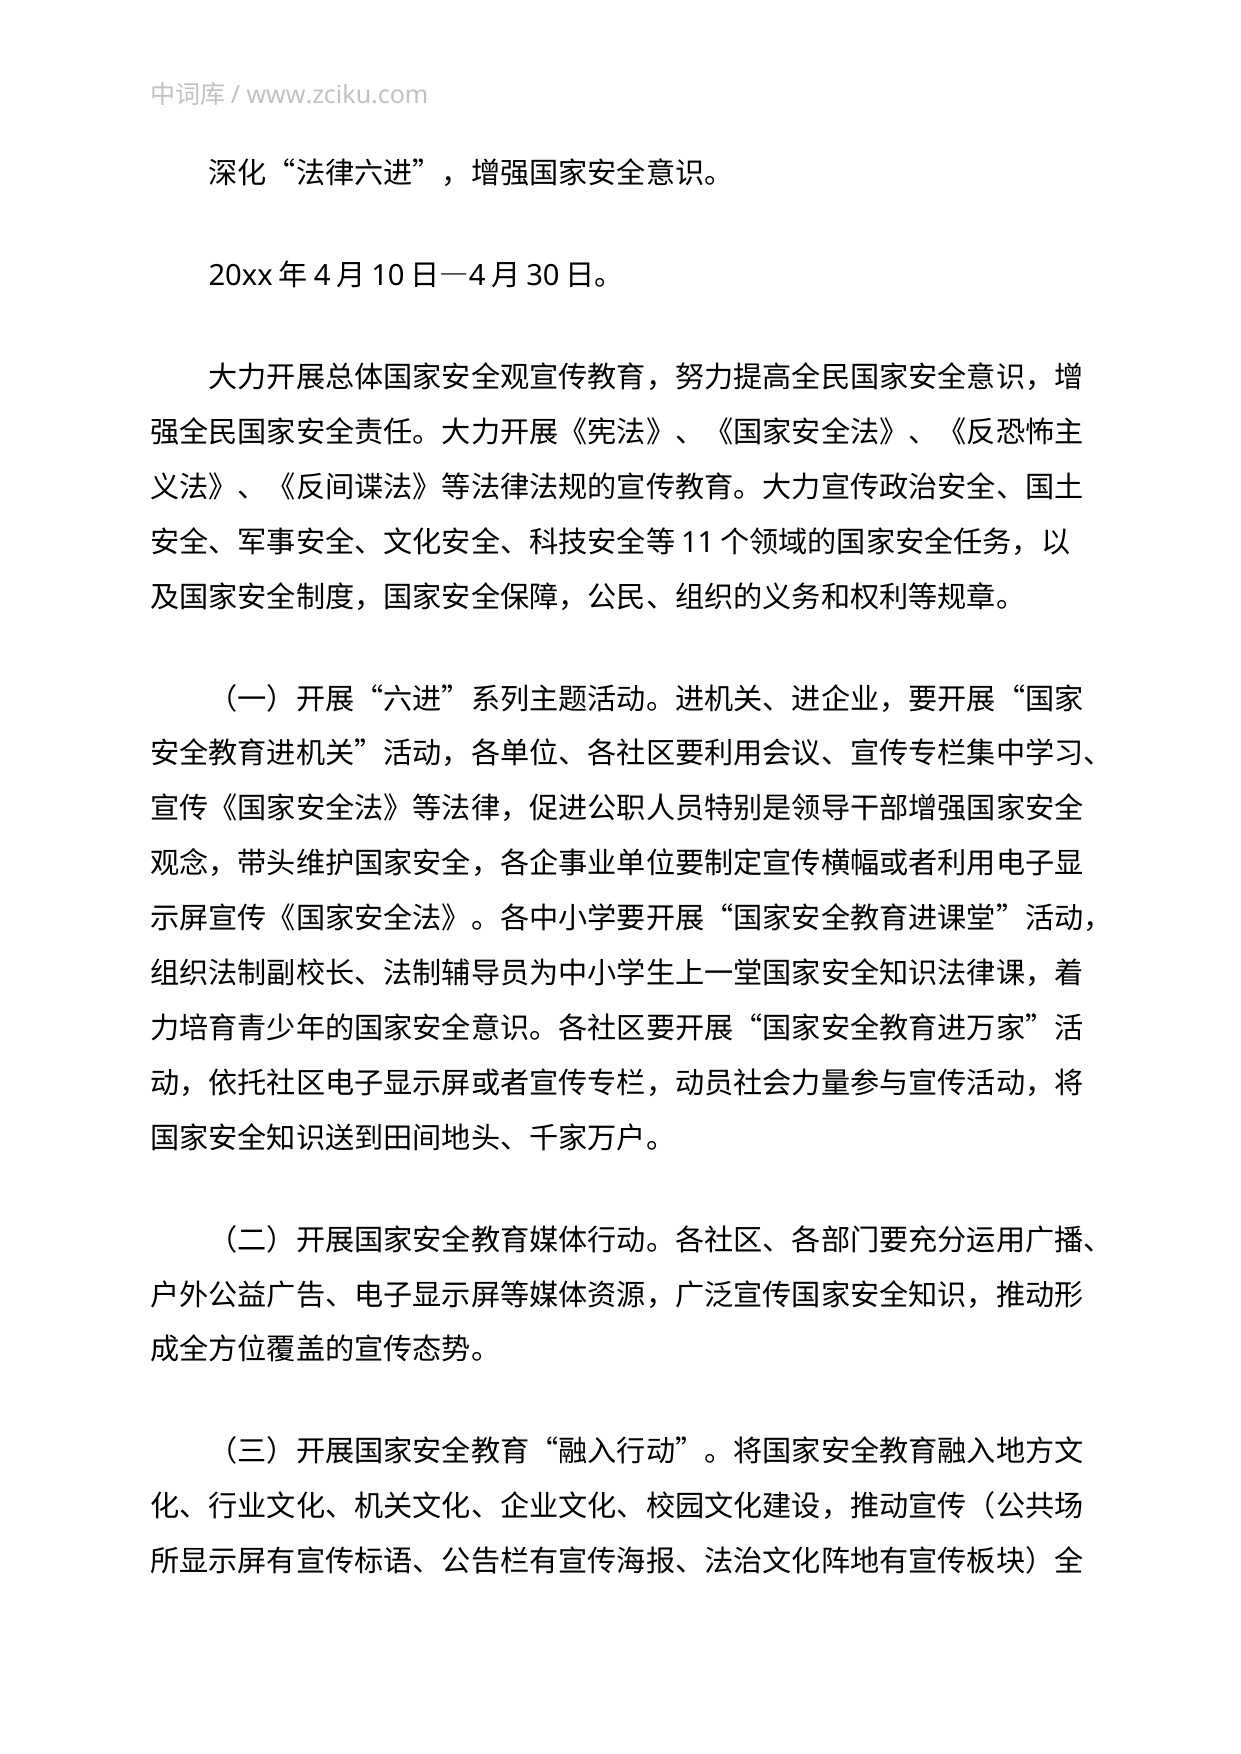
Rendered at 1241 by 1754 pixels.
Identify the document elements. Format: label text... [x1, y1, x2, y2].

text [150, 1428, 1090, 1580]
text （二）开展国家安全教育媒体行动。各社区、各部门要充分运用广播、户外公益广告、电子显示屏等媒体资源，广泛宣传国家安全知识，推动形成全方位覆盖的宣传态势。 [150, 1216, 1090, 1368]
text 20xx年4月10日—4月30日。 [150, 252, 1090, 294]
text 大力开展总体国家安全观宣传教育，努力提高全民国家安全意识，增强全民国家安全责任。大力开展《宪法》、《国家安全法》、《反恐怖主义法》、《反间谍法》等法律法规的宣传教育。大力宣传政治安全、国土安全、军事安全、文化安全、科技安全等11个领域的国家安全任务，以及国家安全制度，国家安全保障，公民、组织的义务和权利等规章。 [150, 354, 1090, 616]
text （一）开展“六进”系列主题活动。进机关、进企业，要开展“国家安全教育进机关”活动，各单位、各社区要利用会议、宣传专栏集中学习、宣传《国家安全法》等法律，促进公职人员特别是领导干部增强国家安全观念，带头维护国家安全，各企事业单位要制定宣传横幅或者利用电子显示屏宣传《国家安全法》。各中小学要开展“国家安全教育进课堂”活动，组织法制副校长、法制辅导员为中小学生上一堂国家安全知识法律课，着力培育青少年的国家安全意识。各社区要开展“国家安全教育进万家”活动，依托社区电子显示屏或者宣传专栏，动员社会力量参与宣传活动，将国家安全知识送到田间地头、千家万户。 [150, 675, 1090, 1157]
text 深化“法律六进”，增强国家安全意识。 [150, 150, 1090, 192]
